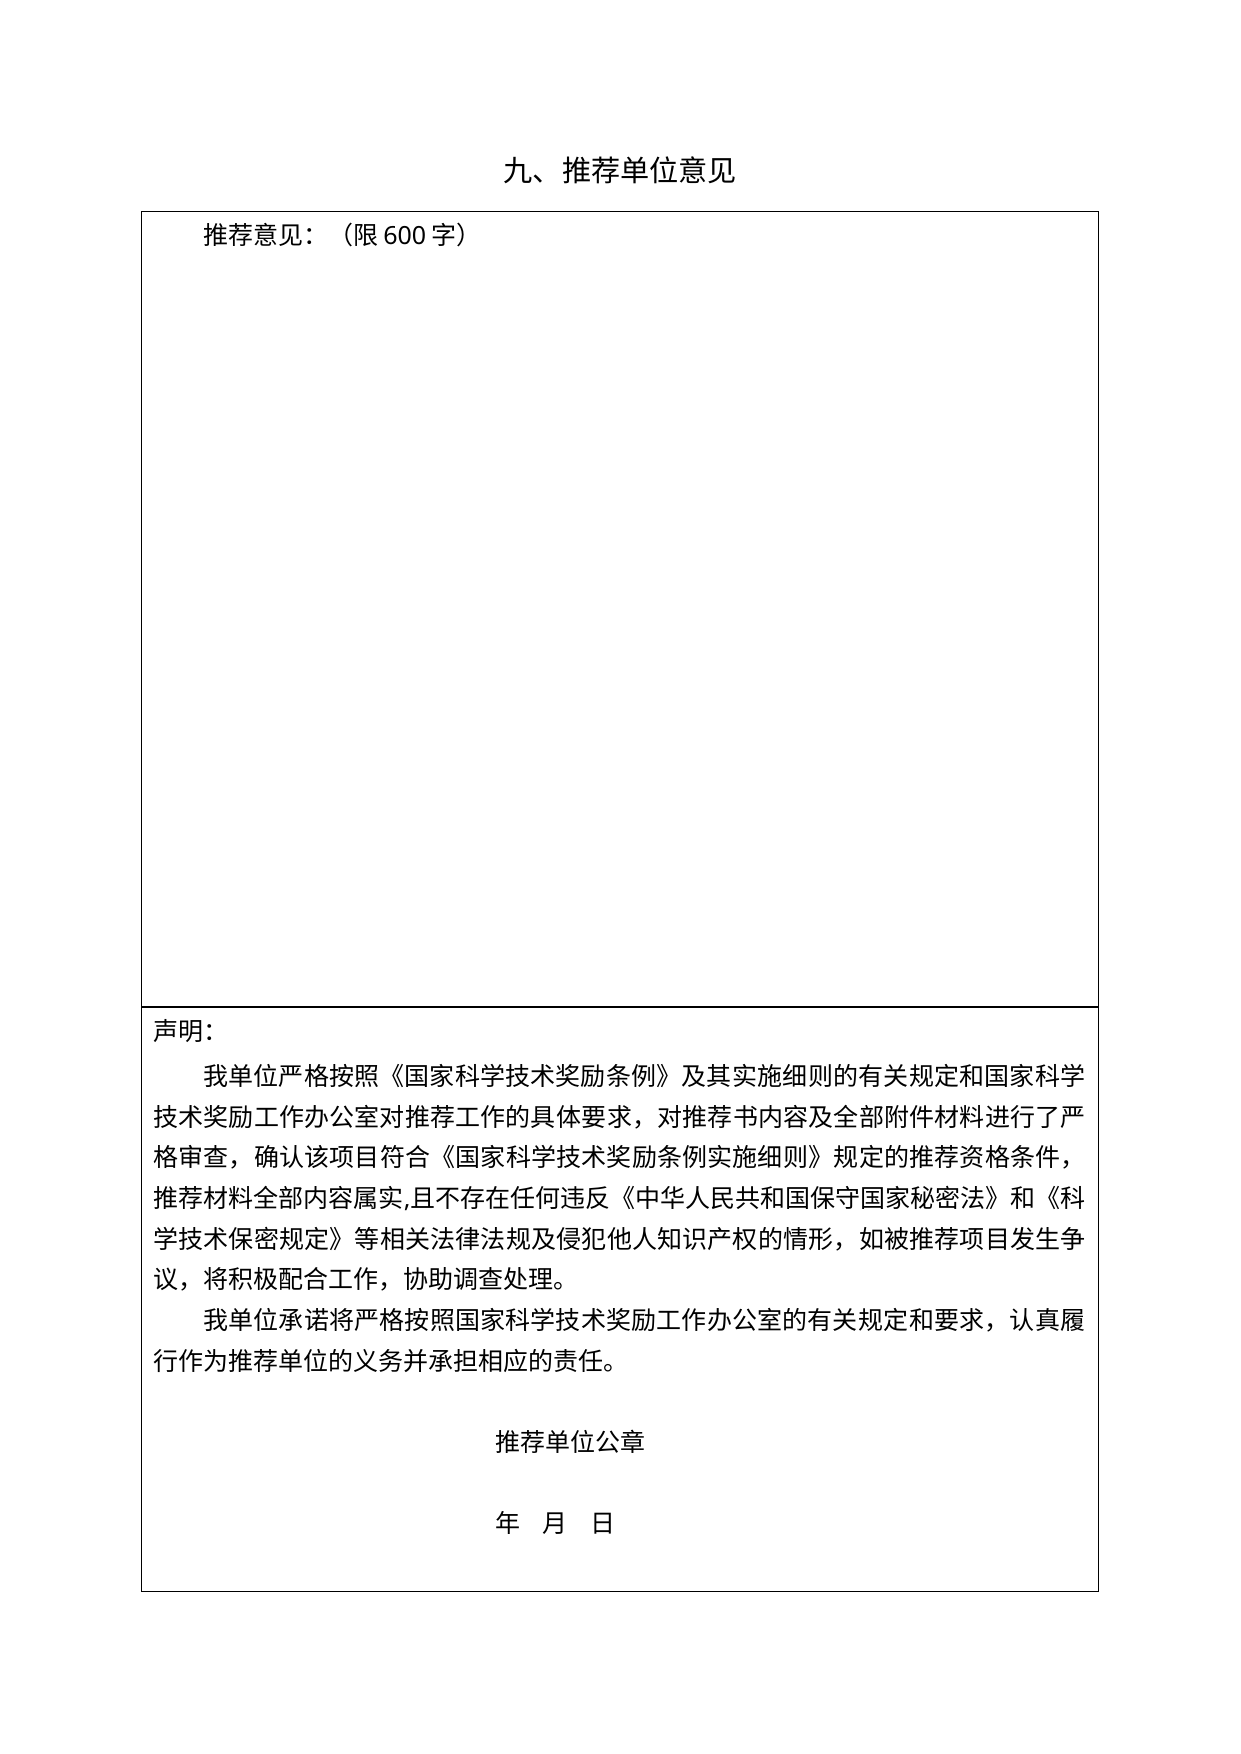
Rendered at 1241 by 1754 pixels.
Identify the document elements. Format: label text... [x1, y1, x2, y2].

table_cell 声明： 我单位严格按照《国家科学技术奖励条例》及其实施细则的有关规定和国家科学技术奖励工作办公室对推荐工作的具体要求，对推荐书内容及全部附件材料进行了严格审查，确认该项目符合《国家科学技术奖励条例实施细则》规定的推荐资格条件，推荐材料全部内容属实,且不存在任何违反《中华人民共和国保守国家秘密法》和《科学技术保密规定》等相关法律法规及侵犯他人知识产权的情形，如被推荐项目发生争议，将积极配合工作，协助调查处理。 我单位承诺将严格按照国家科学技术奖励工作办公室的有关规定和要求，认真履行作为推荐单位的义务并承担相应的责任。 推荐单位公章 年 月 日 [142, 1008, 1098, 1591]
text 九、推荐单位意见 [165, 148, 1075, 190]
table_header 推荐意见：（限600字） [142, 212, 1098, 1006]
